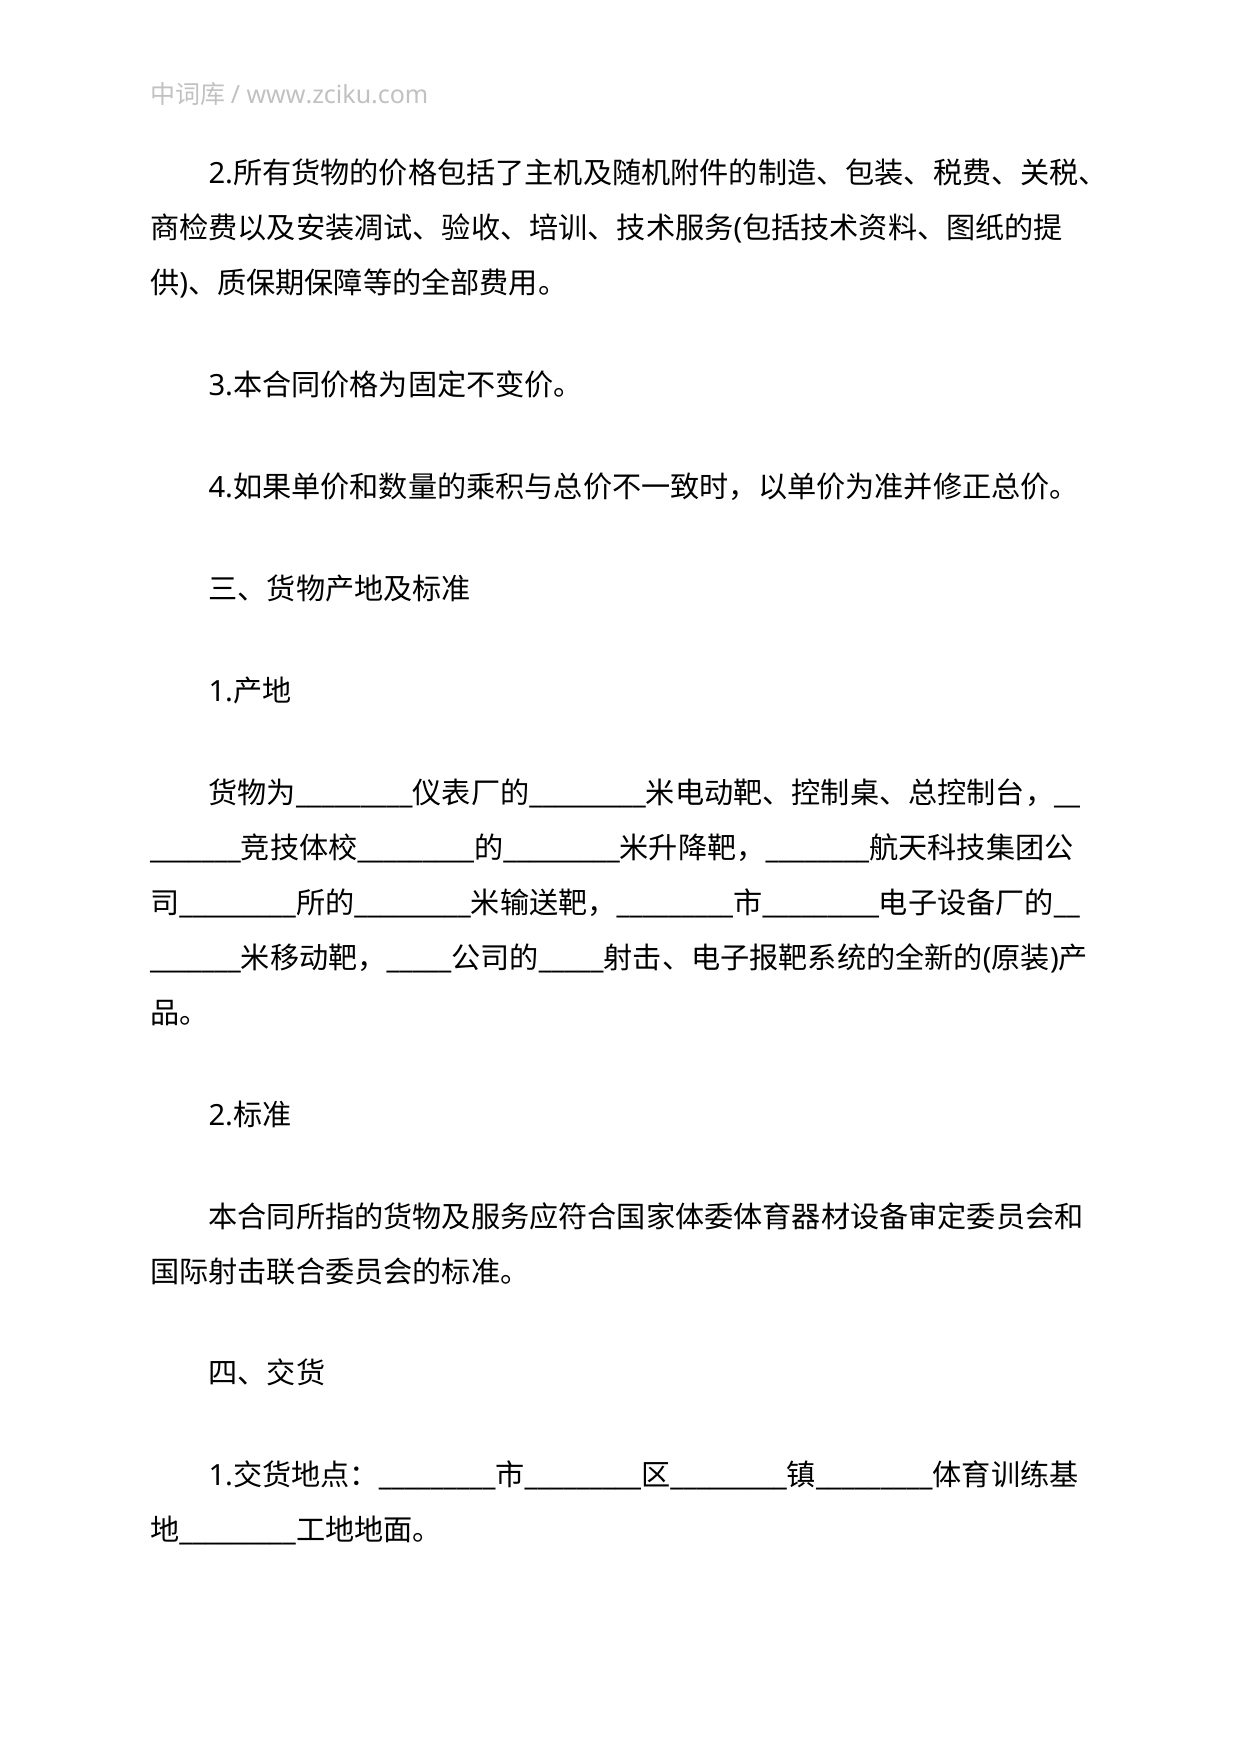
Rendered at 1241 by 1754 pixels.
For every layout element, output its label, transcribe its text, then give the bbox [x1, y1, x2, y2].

text 1.交货地点：_________市_________区_________镇_________体育训练基地_________工地地面。 [150, 1452, 1090, 1549]
text 四、交货 [150, 1350, 1090, 1392]
text 2.所有货物的价格包括了主机及随机附件的制造、包装、税费、关税、商检费以及安装凋试、验收、培训、技术服务(包括技术资料、图纸的提供)、质保期保障等的全部费用。 [150, 150, 1090, 302]
text 3.本合同价格为固定不变价。 [150, 362, 1090, 404]
text 货物为_________仪表厂的_________米电动靶、控制桌、总控制台，_________竞技体校_________的_________米升降靶，________航天科技集团公司_________所的_________米输送靶，_________市_________电子设备厂的_________米移动靶，_____公司的_____射击、电子报靶系统的全新的(原装)产品。 [150, 770, 1090, 1032]
text 三、货物产地及标准 [150, 566, 1090, 608]
text 2.标准 [150, 1091, 1090, 1134]
text 4.如果单价和数量的乘积与总价不一致时，以单价为准并修正总价。 [150, 464, 1090, 506]
text 本合同所指的货物及服务应符合国家体委体育器材设备审定委员会和国际射击联合委员会的标准。 [150, 1193, 1090, 1291]
text 1.产地 [150, 668, 1090, 710]
